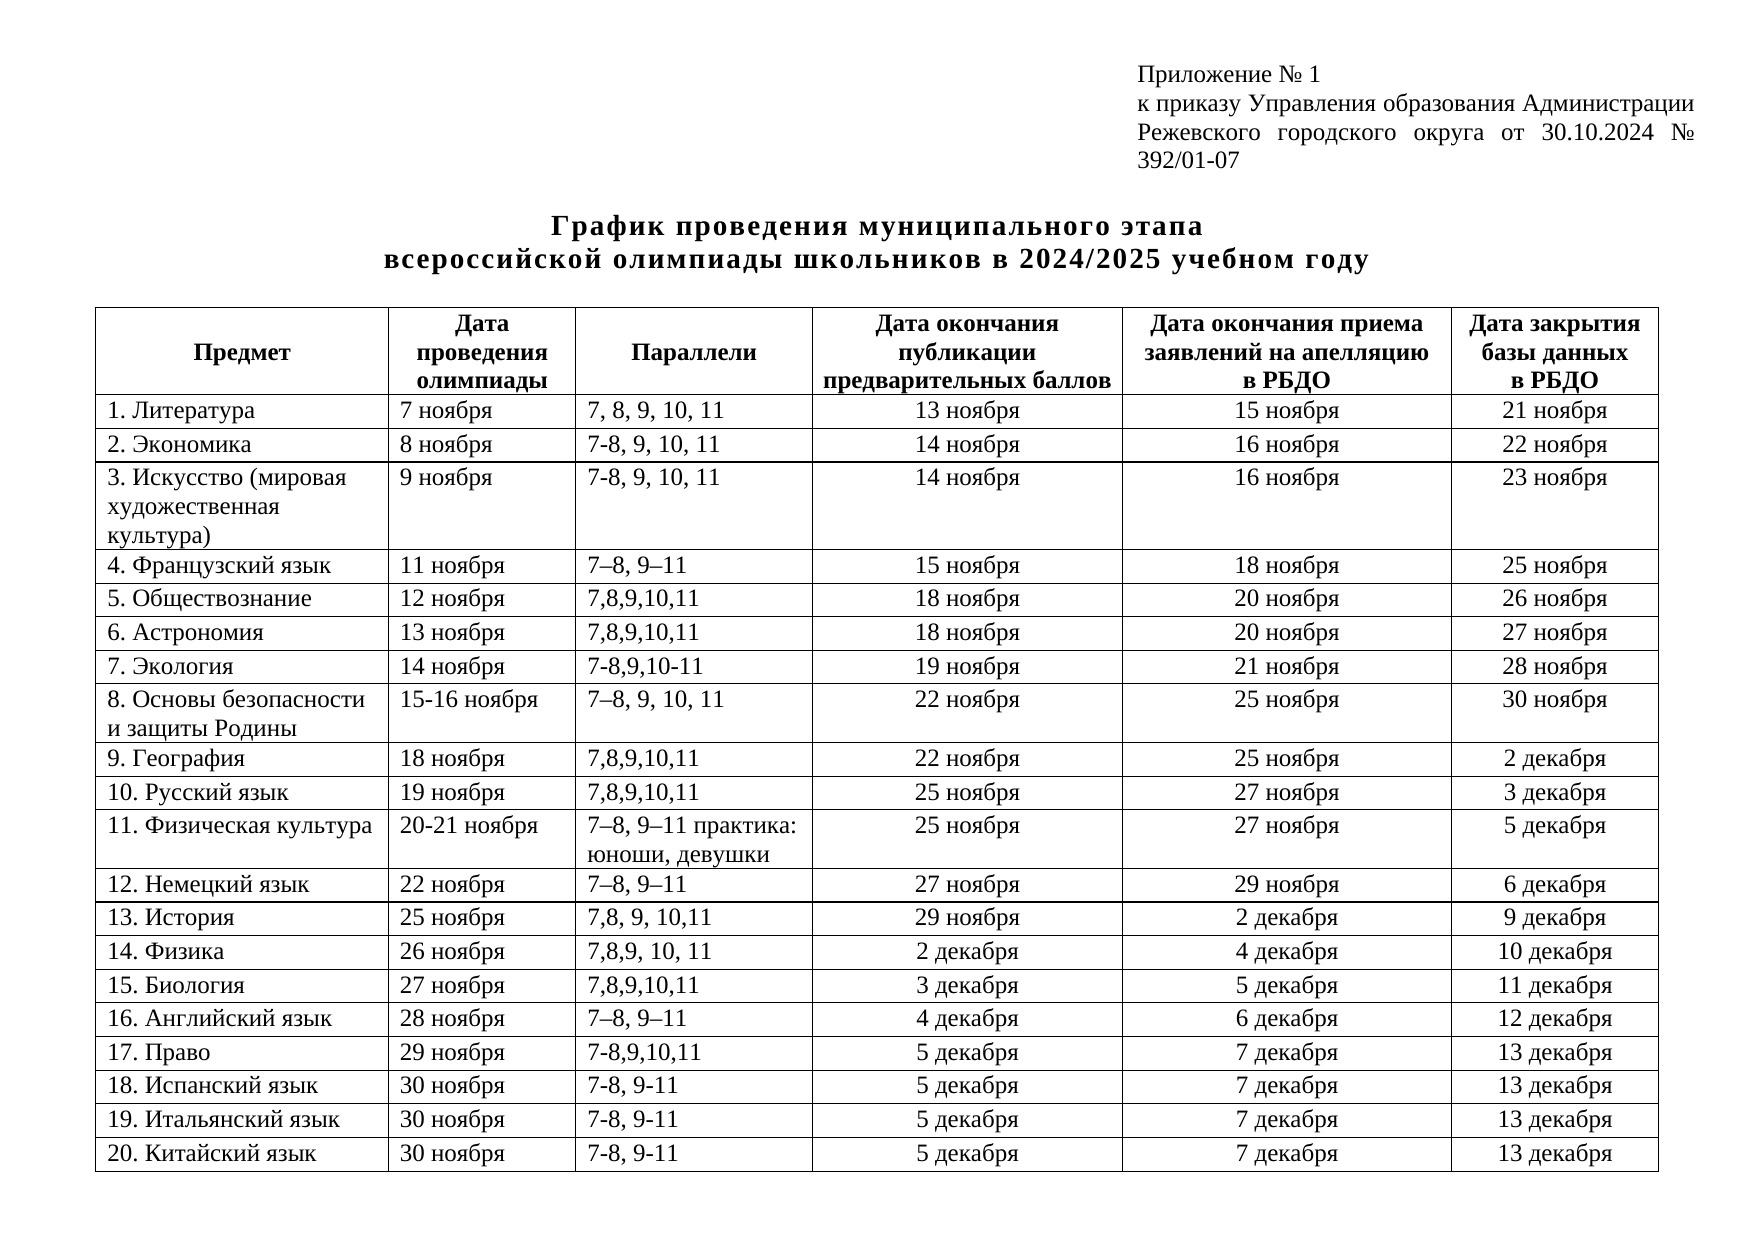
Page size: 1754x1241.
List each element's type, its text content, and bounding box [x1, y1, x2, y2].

text Приложение № 1 [1137, 59, 1695, 88]
table_cell 7–8, 9–11 [576, 1003, 812, 1036]
table_cell 15-16 ноября [389, 684, 575, 742]
table_cell 13. История [96, 903, 388, 935]
table_cell 1. Литература [96, 395, 388, 428]
table_cell 7-8,9,10,11 [576, 1037, 812, 1069]
table_cell 19 ноября [813, 651, 1122, 683]
table_cell 16 ноября [1123, 463, 1451, 549]
table_cell 2 декабря [1452, 743, 1658, 776]
table_cell 28 ноября [1452, 651, 1658, 683]
table_cell 8 ноября [389, 429, 575, 461]
table_cell 7-8, 9, 10, 11 [576, 463, 812, 549]
table_cell 18. Испанский язык [96, 1071, 388, 1103]
table_cell 7–8, 9–11 [576, 869, 812, 901]
table_cell 11 ноября [389, 550, 575, 582]
table_cell 13 декабря [1452, 1037, 1658, 1069]
table_cell 12. Немецкий язык [96, 869, 388, 901]
table_cell 17. Право [96, 1037, 388, 1069]
table_cell 29 ноября [1123, 869, 1451, 901]
table_cell 20 ноября [1123, 584, 1451, 616]
table_cell 4 декабря [1123, 936, 1451, 969]
table_cell 27 ноября [813, 869, 1122, 901]
table_cell 5 декабря [813, 1071, 1122, 1103]
table_cell 27 ноября [1123, 810, 1451, 868]
table_cell 6 декабря [1452, 869, 1658, 901]
table_cell 22 ноября [389, 869, 575, 901]
table_cell 9 ноября [389, 463, 575, 549]
table_cell 25 ноября [1123, 684, 1451, 742]
table_cell 4. Французский язык [96, 550, 388, 582]
table_cell 7,8,9,10,11 [576, 584, 812, 616]
table_header Дата окончания приема заявлений на апелляцию в РБДО [1123, 308, 1451, 394]
table_cell 7-8, 9-11 [576, 1071, 812, 1103]
table_cell 14 ноября [813, 429, 1122, 461]
table_cell 7–8, 9–11 практика: юноши, девушки [576, 810, 812, 868]
table_cell 29 ноября [813, 903, 1122, 935]
table_cell 5 декабря [1452, 810, 1658, 868]
table_cell 7,8,9,10,11 [576, 777, 812, 809]
table_cell 20. Китайский язык [96, 1138, 388, 1171]
table_cell 22 ноября [813, 684, 1122, 742]
table_cell 19. Итальянский язык [96, 1104, 388, 1137]
table_cell 2 декабря [813, 936, 1122, 969]
table_cell 19 ноября [389, 777, 575, 809]
table_cell 15 ноября [813, 550, 1122, 582]
table_cell 22 ноября [1452, 429, 1658, 461]
table_cell 23 ноября [1452, 463, 1658, 549]
table_cell 18 ноября [1123, 550, 1451, 582]
table_cell 6 декабря [1123, 1003, 1451, 1036]
table_header Параллели [576, 308, 812, 394]
table_cell 30 ноября [389, 1104, 575, 1137]
table_cell 13 ноября [389, 617, 575, 650]
table_cell 4 декабря [813, 1003, 1122, 1036]
table_cell 13 декабря [1452, 1138, 1658, 1171]
table_cell 20-21 ноября [389, 810, 575, 868]
table_cell 7 декабря [1123, 1071, 1451, 1103]
table_cell 14 ноября [389, 651, 575, 683]
table_cell 21 ноября [1452, 395, 1658, 428]
table_header Дата проведения олимпиады [389, 308, 575, 394]
table_cell 3 декабря [1452, 777, 1658, 809]
table_cell 2. Экономика [96, 429, 388, 461]
table_cell 3. Искусство (мировая художественная культура) [96, 463, 388, 549]
table_cell 7-8, 9-11 [576, 1138, 812, 1171]
table_cell 7,8,9,10,11 [576, 743, 812, 776]
table_cell 3 декабря [813, 970, 1122, 1002]
table_cell 5 декабря [813, 1138, 1122, 1171]
table_cell 26 ноября [389, 936, 575, 969]
table_cell 22 ноября [813, 743, 1122, 776]
table_cell 13 ноября [813, 395, 1122, 428]
table_cell 25 ноября [389, 903, 575, 935]
table_cell 5 декабря [813, 1104, 1122, 1137]
table_cell 7 ноября [389, 395, 575, 428]
table_header Дата окончания публикации предварительных баллов [813, 308, 1122, 394]
table_cell 14. Физика [96, 936, 388, 969]
table_cell 11. Физическая культура [96, 810, 388, 868]
table_cell 12 ноября [389, 584, 575, 616]
table_cell 10 декабря [1452, 936, 1658, 969]
table_cell 8. Основы безопасности и защиты Родины [96, 684, 388, 742]
table_cell 27 ноября [1452, 617, 1658, 650]
table_cell 18 ноября [813, 584, 1122, 616]
table_cell 27 ноября [1123, 777, 1451, 809]
table_cell 25 ноября [813, 777, 1122, 809]
table_cell 25 ноября [1123, 743, 1451, 776]
text График проведения муниципального этапа [59, 208, 1695, 241]
table_cell 12 декабря [1452, 1003, 1658, 1036]
table_cell 7-8, 9-11 [576, 1104, 812, 1137]
table_cell 7,8,9,10,11 [576, 617, 812, 650]
table_cell 18 ноября [813, 617, 1122, 650]
text всероссийской олимпиады школьников в 2024/2025 учебном году [59, 241, 1695, 275]
table_cell 29 ноября [389, 1037, 575, 1069]
table_cell 16. Английский язык [96, 1003, 388, 1036]
table_cell 2 декабря [1123, 903, 1451, 935]
table_cell 20 ноября [1123, 617, 1451, 650]
table_cell 5 декабря [1123, 970, 1451, 1002]
table_cell 15 ноября [1123, 395, 1451, 428]
table_cell 7 декабря [1123, 1138, 1451, 1171]
table_cell 18 ноября [389, 743, 575, 776]
table_cell 7 декабря [1123, 1104, 1451, 1137]
table_cell 14 ноября [813, 463, 1122, 549]
table_cell 5. Обществознание [96, 584, 388, 616]
table_cell 6. Астрономия [96, 617, 388, 650]
table_cell 25 ноября [1452, 550, 1658, 582]
table_cell 10. Русский язык [96, 777, 388, 809]
table_cell 9 декабря [1452, 903, 1658, 935]
table_cell 21 ноября [1123, 651, 1451, 683]
table_cell 16 ноября [1123, 429, 1451, 461]
text к приказу Управления образования Администрации Режевского городского округа от 30.10.2024 № 392/01-07 [1137, 88, 1695, 174]
table_cell 5 декабря [813, 1037, 1122, 1069]
table_header Дата закрытия базы данных в РБДО [1452, 308, 1658, 394]
table_cell 27 ноября [389, 970, 575, 1002]
table_cell 7-8,9,10-11 [576, 651, 812, 683]
table_cell 9. География [96, 743, 388, 776]
table_cell 26 ноября [1452, 584, 1658, 616]
table_cell 7–8, 9, 10, 11 [576, 684, 812, 742]
table_cell 30 ноября [389, 1138, 575, 1171]
table_cell 7,8,9,10,11 [576, 970, 812, 1002]
table_cell 13 декабря [1452, 1104, 1658, 1137]
table_cell 7–8, 9–11 [576, 550, 812, 582]
table_cell 15. Биология [96, 970, 388, 1002]
table_cell 13 декабря [1452, 1071, 1658, 1103]
table_cell 30 ноября [389, 1071, 575, 1103]
table_cell 7. Экология [96, 651, 388, 683]
table_cell 7,8,9, 10, 11 [576, 936, 812, 969]
table_cell 7,8, 9, 10,11 [576, 903, 812, 935]
table_cell 28 ноября [389, 1003, 575, 1036]
table_header Предмет [96, 308, 388, 394]
table_cell 30 ноября [1452, 684, 1658, 742]
table_cell 7-8, 9, 10, 11 [576, 429, 812, 461]
table_cell 7, 8, 9, 10, 11 [576, 395, 812, 428]
table_cell 11 декабря [1452, 970, 1658, 1002]
table_cell 25 ноября [813, 810, 1122, 868]
table_cell 7 декабря [1123, 1037, 1451, 1069]
